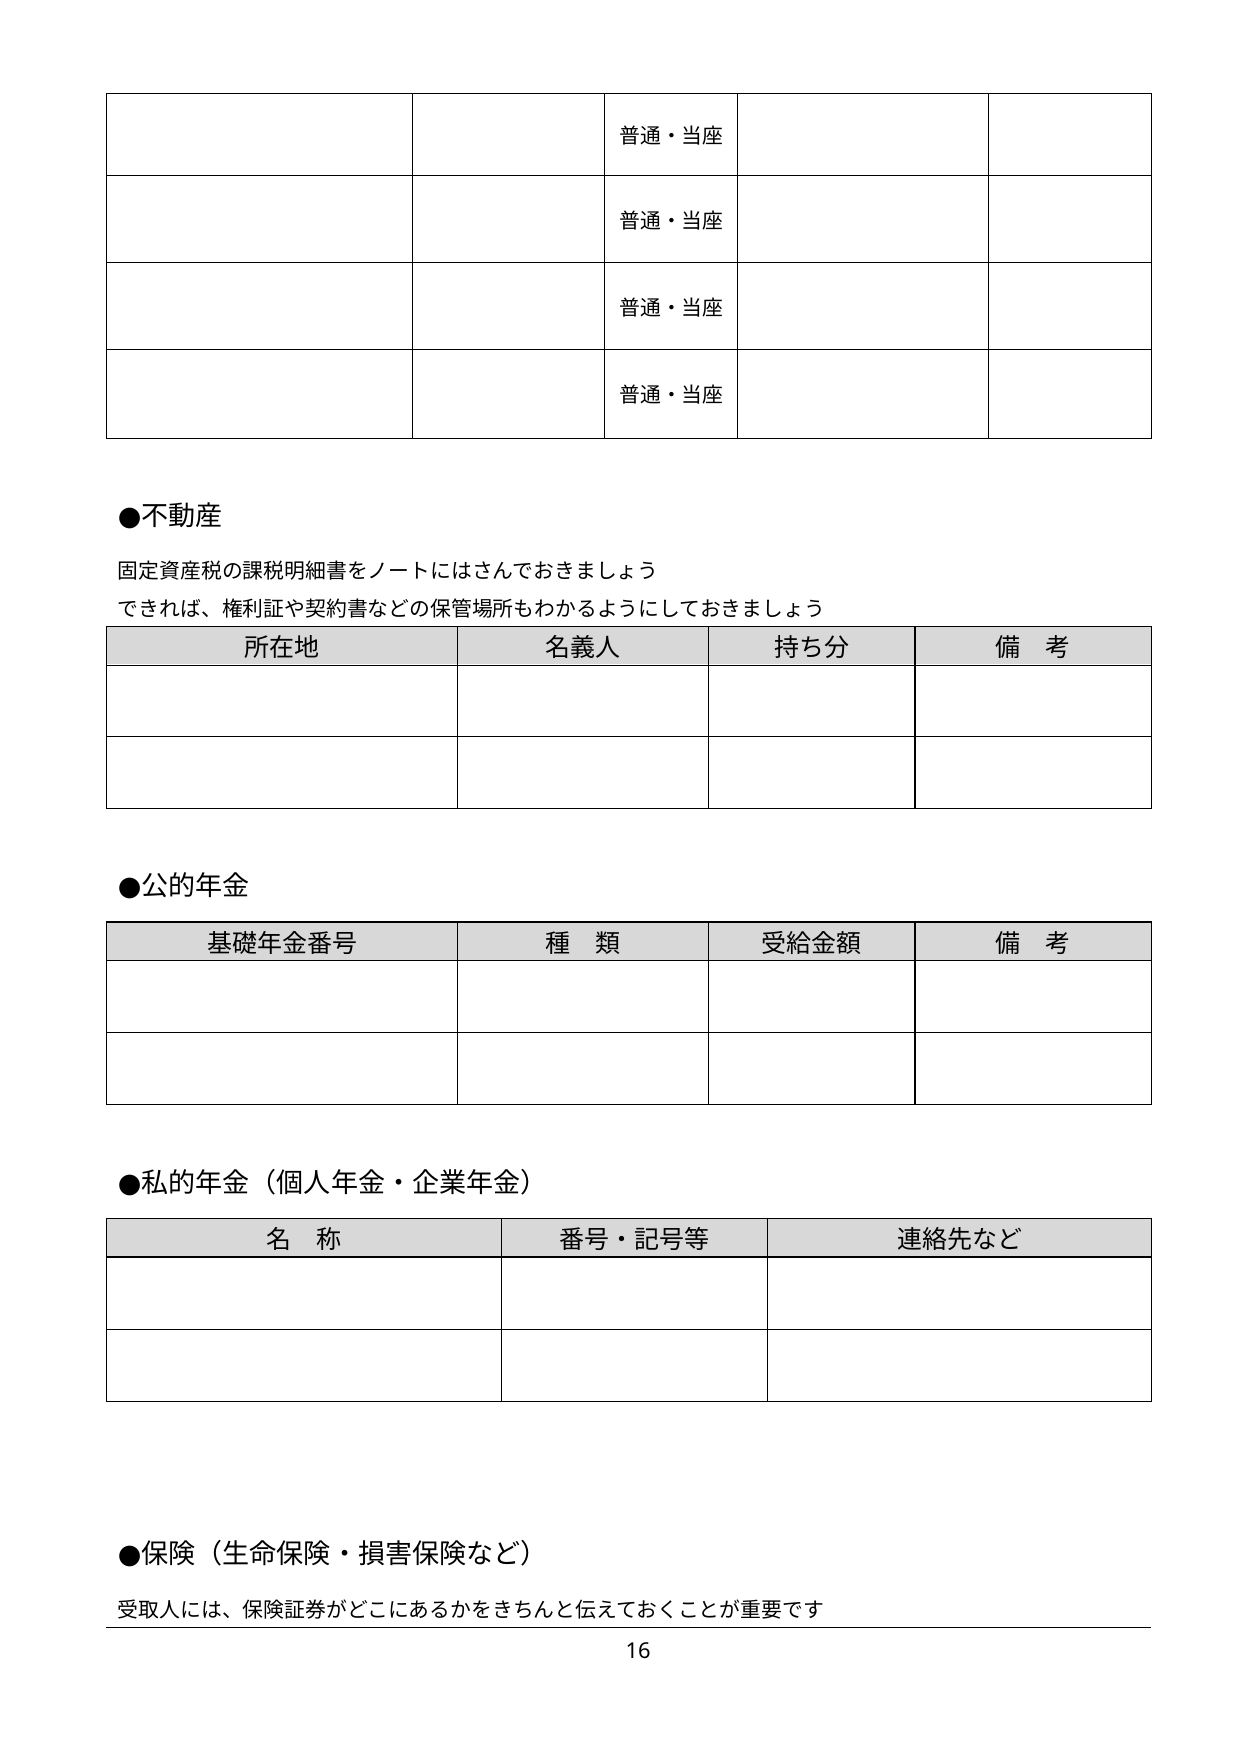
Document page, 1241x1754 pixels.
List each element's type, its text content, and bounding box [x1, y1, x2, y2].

table_cell 普通・当座 [605, 94, 737, 175]
table_cell [738, 176, 988, 262]
table_cell [738, 94, 988, 175]
table_cell 連絡先など [768, 1219, 1151, 1256]
table_cell [107, 1330, 501, 1401]
table_cell [413, 263, 604, 349]
table_cell [768, 1330, 1151, 1401]
table_cell [916, 666, 1151, 736]
table_cell [916, 1033, 1151, 1104]
table_cell [107, 94, 412, 175]
table_cell 普通・当座 [605, 350, 737, 437]
table_cell [989, 350, 1151, 437]
table_cell [989, 263, 1151, 349]
table_cell 名 称 [107, 1219, 501, 1256]
table_cell [107, 263, 412, 349]
table_cell ●不動産 固定資産税の課税明細書をノートにはさんでおきましょう できれば、権利証や契約書などの保管場所もわかるようにしておきましょう [106, 439, 1151, 626]
table_cell [107, 961, 457, 1032]
table_cell [989, 94, 1151, 175]
table_cell 持ち分 [709, 627, 914, 664]
table_cell [709, 961, 914, 1032]
table_cell 基礎年金番号 [107, 923, 457, 960]
table_cell [107, 737, 457, 808]
table_cell [107, 666, 457, 736]
table_cell [989, 176, 1151, 262]
table_cell 番号・記号等 [502, 1219, 767, 1256]
table_cell [768, 1258, 1151, 1328]
table_cell [738, 350, 988, 437]
table_cell 所在地 [107, 627, 457, 664]
table_cell [709, 666, 914, 736]
table_cell 名義人 [458, 627, 708, 664]
table_cell [502, 1258, 767, 1328]
table_cell [458, 737, 708, 808]
table_cell 受給金額 [709, 923, 914, 960]
table_header ●保険（生命保険・損害保険など） 受取人には、保険証券がどこにあるかをきちんと伝えておくことが重要です [106, 1514, 1151, 1627]
table_cell 備 考 [916, 627, 1151, 664]
table_cell ●公的年金 [106, 809, 1151, 921]
table_cell [413, 350, 604, 437]
table_cell [502, 1330, 767, 1401]
table_cell [458, 961, 708, 1032]
table_cell [458, 666, 708, 736]
table_cell [709, 1033, 914, 1104]
table_cell [413, 94, 604, 175]
table_cell 備 考 [916, 923, 1151, 960]
table_cell [107, 1033, 457, 1104]
table_cell 普通・当座 [605, 176, 737, 262]
table_cell [916, 961, 1151, 1032]
table_cell [107, 1258, 501, 1328]
table_cell [458, 1033, 708, 1104]
table_cell 種 類 [458, 923, 708, 960]
table_cell [709, 737, 914, 808]
table_cell [107, 176, 412, 262]
table_cell 普通・当座 [605, 263, 737, 349]
table_cell [916, 737, 1151, 808]
table_cell [413, 176, 604, 262]
table_cell [738, 263, 988, 349]
table_cell ●私的年金（個人年金・企業年金） [106, 1105, 1151, 1218]
table_cell [107, 350, 412, 437]
